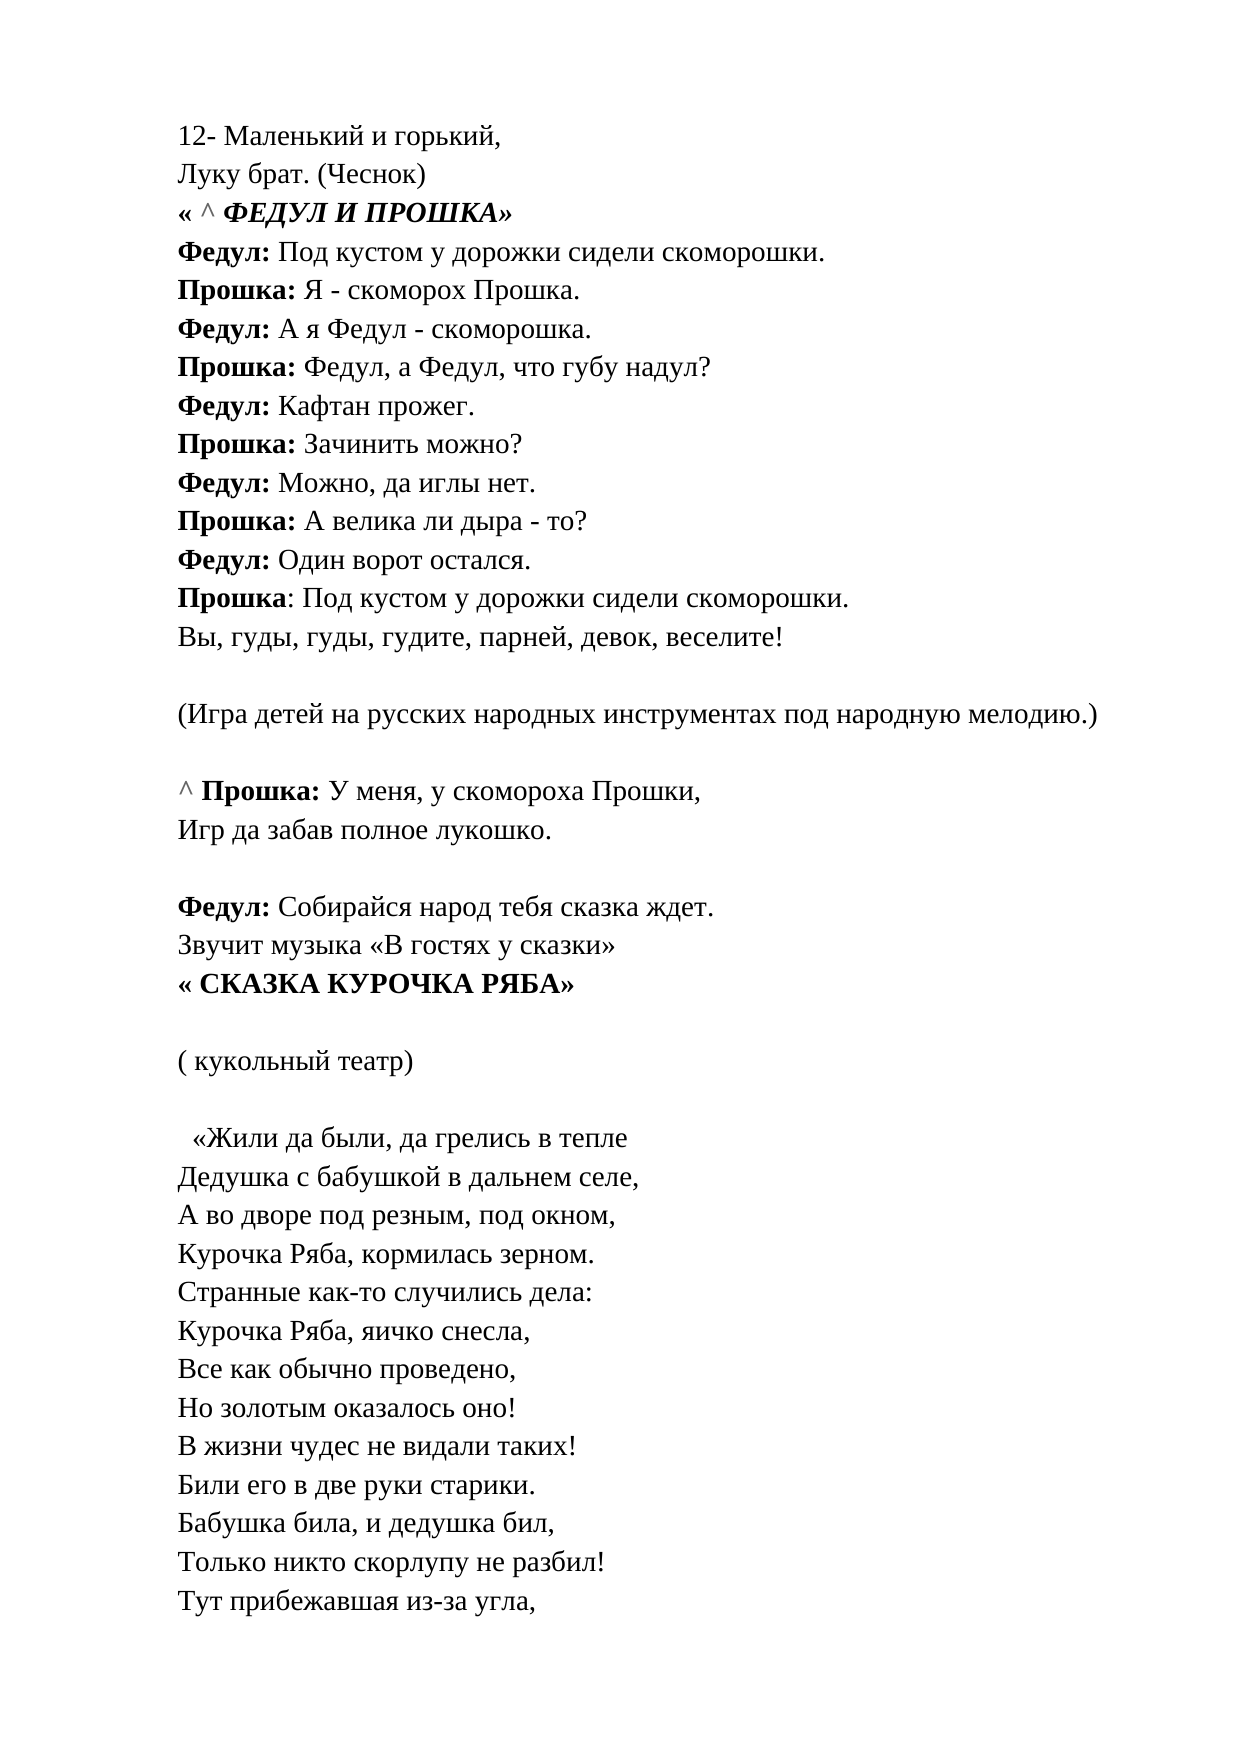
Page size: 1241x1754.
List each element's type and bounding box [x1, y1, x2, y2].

text [177, 118, 1152, 1616]
